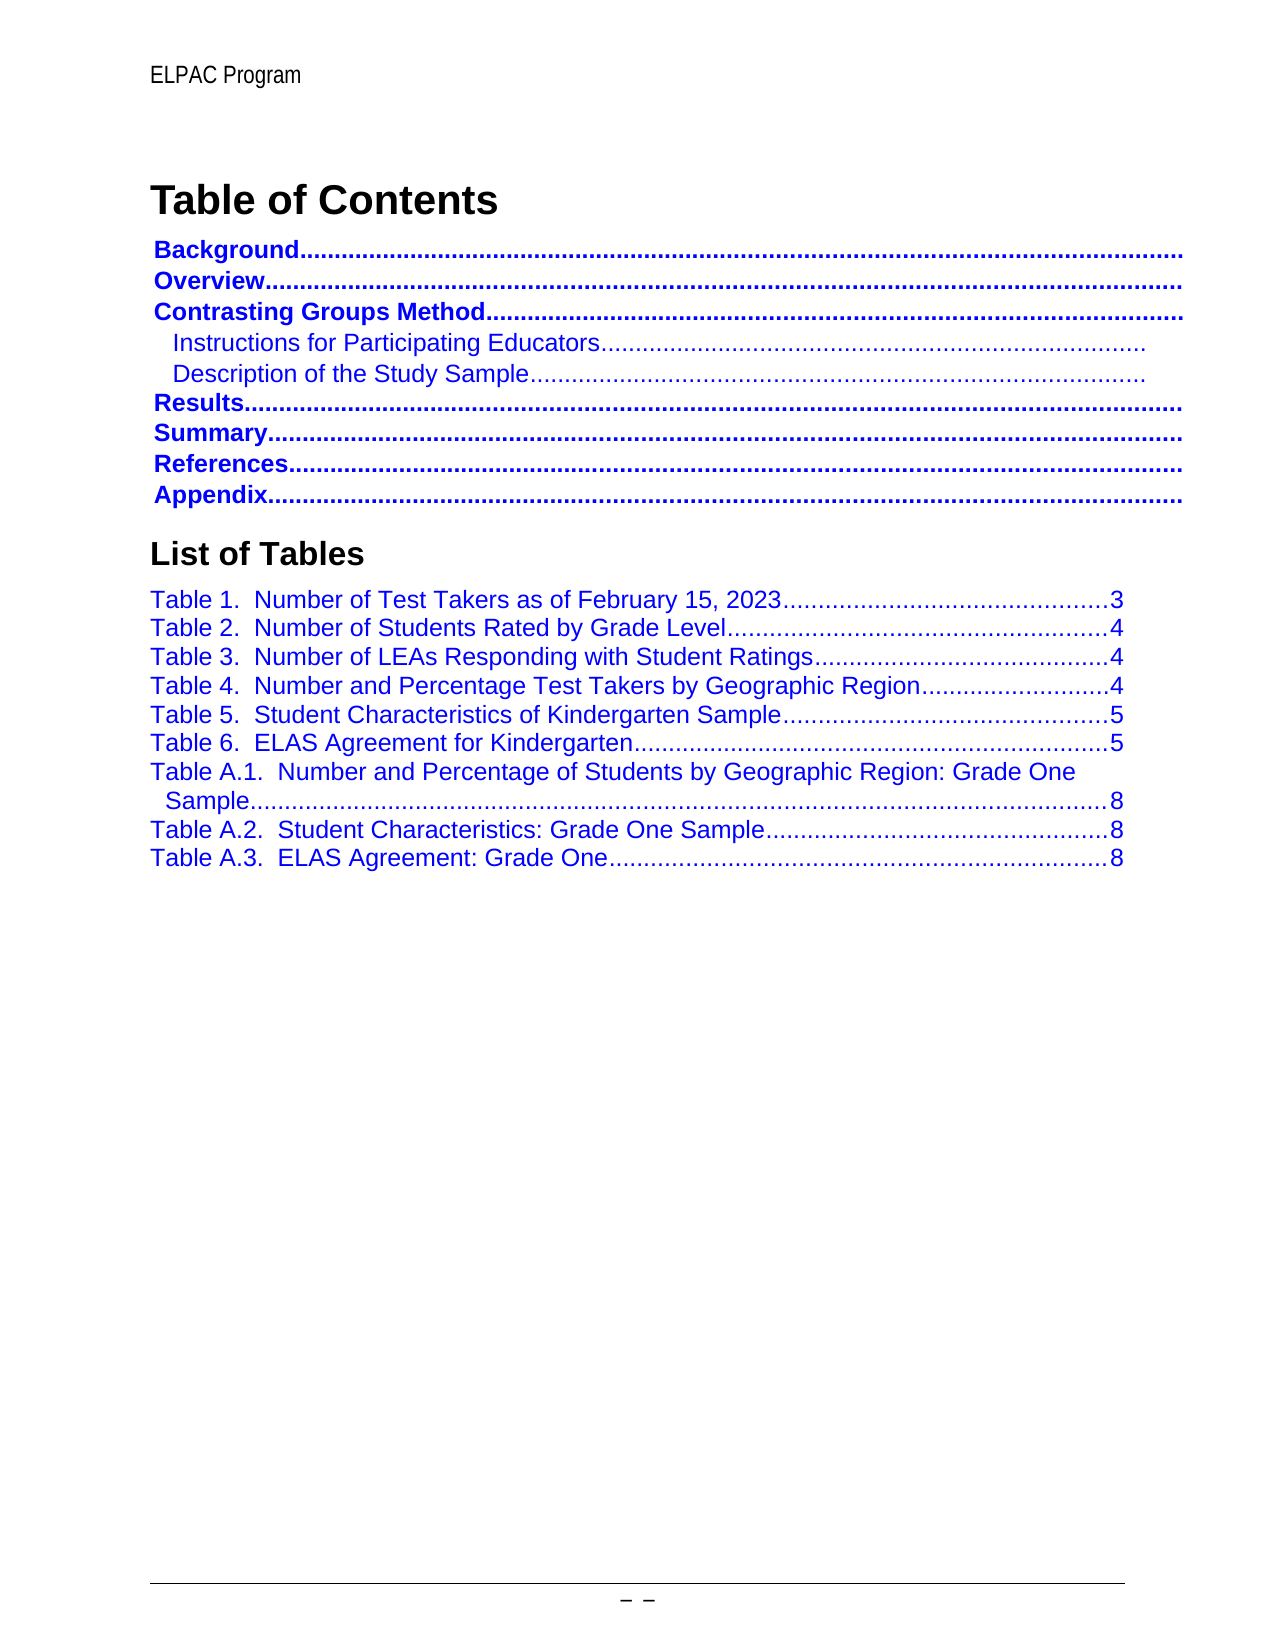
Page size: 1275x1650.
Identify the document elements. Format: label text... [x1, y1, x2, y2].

text Instructions for Participating Educators 3 [172, 328, 1125, 357]
text Table A.3. ELAS Agreement: Grade One 8 [150, 843, 1125, 872]
text Table 5. Student Characteristics of Kindergarten Sample 5 [150, 700, 1125, 728]
text References 7 [154, 449, 1125, 478]
text Results 5 [154, 387, 1125, 416]
text Overview 2 [154, 266, 1125, 295]
text Appendix 8 [154, 480, 1125, 509]
text Table A.1. Number and Percentage of Students by Geographic Region: Grade One Sample 8 [150, 757, 1125, 815]
text Contrasting Groups Method 2 [154, 297, 1125, 326]
text Summary 6 [154, 418, 1125, 447]
text Background 1 [154, 235, 1125, 264]
text Description of the Study Sample 3 [172, 359, 1125, 387]
text Table of Contents [150, 175, 1125, 223]
text Table 3. Number of LEAs Responding with Student Ratings 4 [150, 642, 1125, 671]
text Table 6. ELAS Agreement for Kindergarten 5 [150, 728, 1125, 757]
text Table 4. Number and Percentage Test Takers by Geographic Region 4 [150, 671, 1125, 700]
text Table A.2. Student Characteristics: Grade One Sample 8 [150, 815, 1125, 843]
text Table 1. Number of Test Takers as of February 15, 2023 3 [150, 585, 1125, 613]
text List of Tables [150, 534, 1125, 572]
text Table 2. Number of Students Rated by Grade Level 4 [150, 613, 1125, 642]
